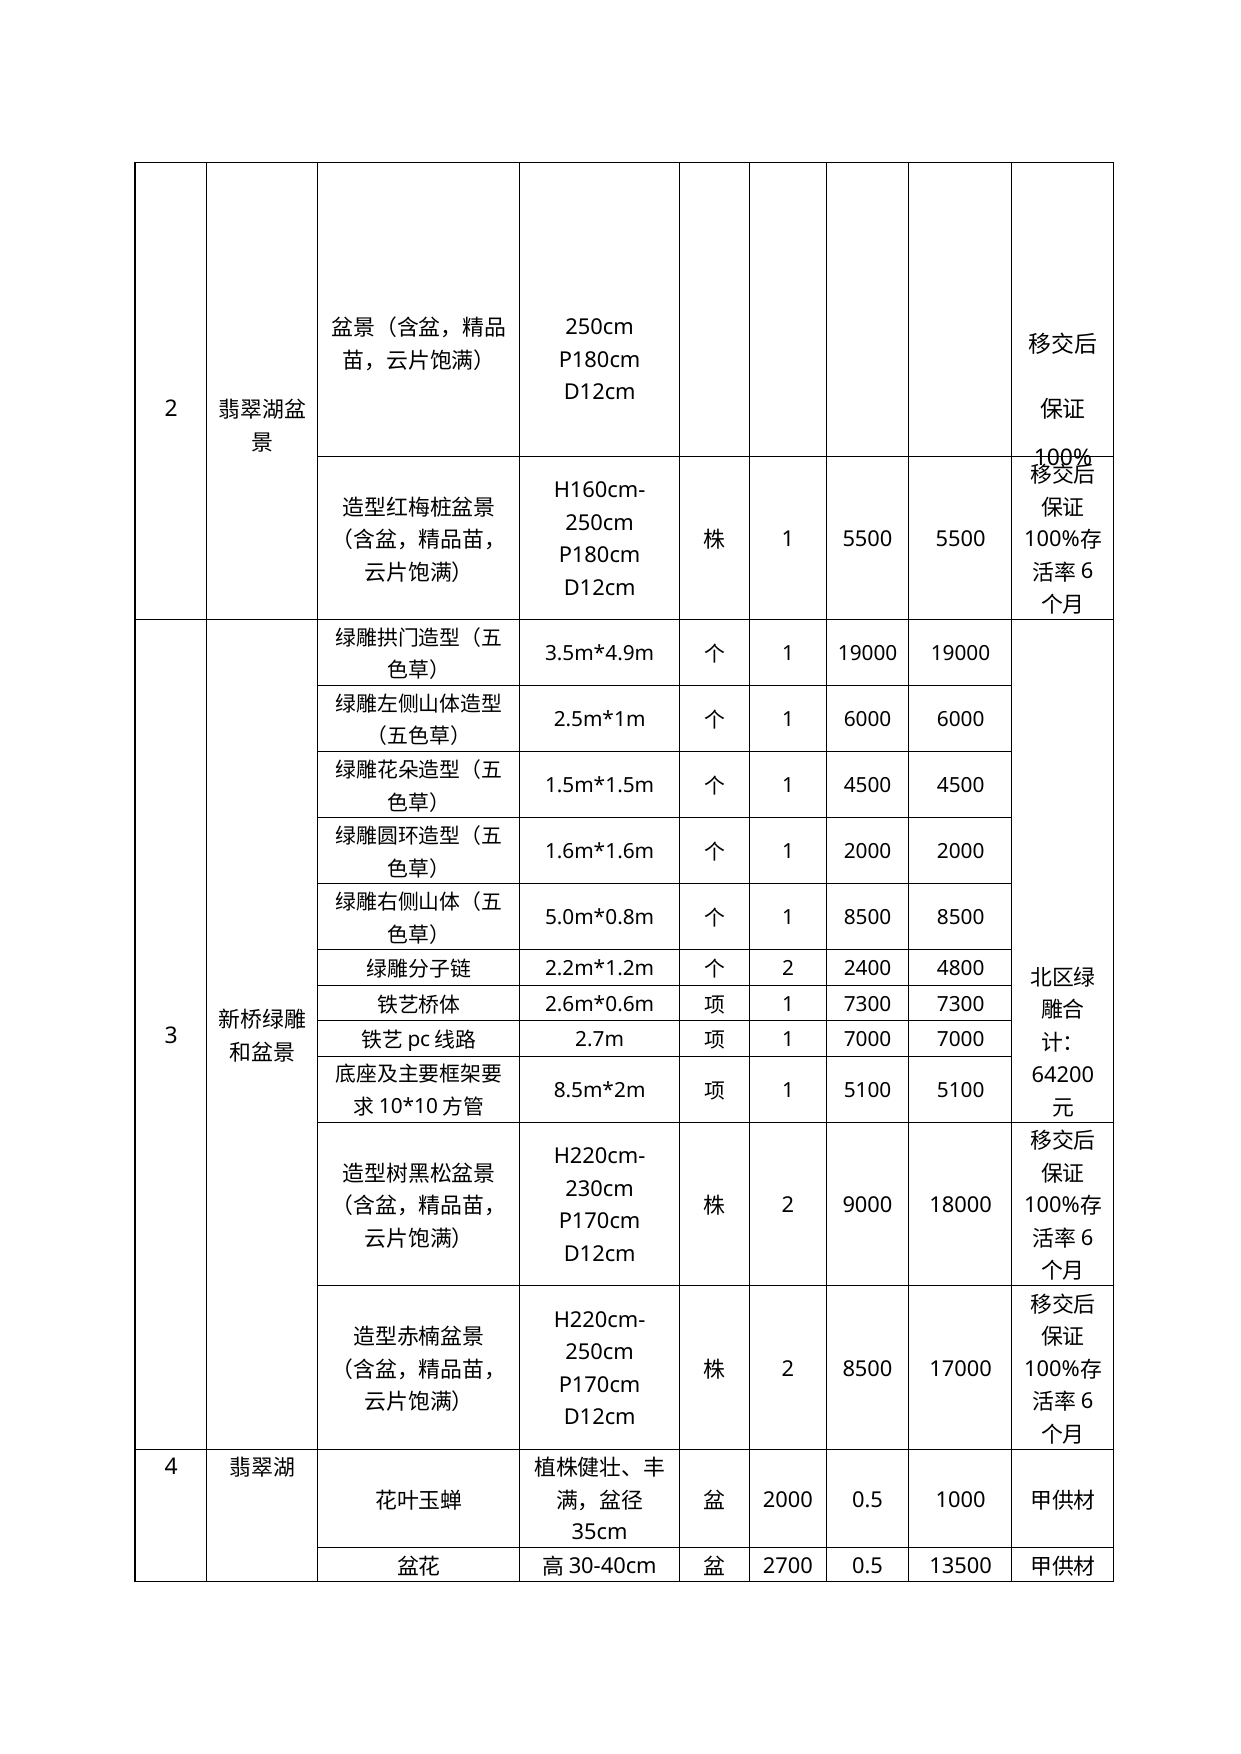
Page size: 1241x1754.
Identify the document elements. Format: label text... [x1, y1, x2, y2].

table_cell 北区绿雕合计：64200元 [1012, 620, 1113, 1122]
table_cell 5100 [827, 1057, 908, 1122]
table_cell 4500 [827, 752, 908, 817]
table_cell 7000 [909, 1021, 1011, 1056]
table_cell 绿雕拱门造型（五色草） [318, 620, 519, 685]
table_cell 盆花 [318, 1548, 519, 1581]
table_cell 铁艺pc线路 [318, 1021, 519, 1056]
table_cell 13500 [909, 1548, 1011, 1581]
table_cell 9000 [827, 1123, 908, 1285]
table_cell 个 [680, 686, 749, 751]
table_cell 8500 [909, 884, 1011, 949]
table_cell 2.7m [520, 1021, 679, 1056]
table_cell 8500 [827, 884, 908, 949]
table_cell 植株健壮、丰满，盆径35cm [520, 1450, 679, 1547]
table_cell 绿雕圆环造型（五色草） [318, 818, 519, 883]
table_cell 移交后保证100%存活率6个月 [1012, 1123, 1113, 1285]
table_cell 株 [680, 1286, 749, 1449]
table_cell 绿雕左侧山体造型（五色草） [318, 686, 519, 751]
table_cell 移交后保证100%存活率6个月 [1012, 1286, 1113, 1449]
table_cell 1 [750, 686, 826, 751]
table_cell 绿雕花朵造型（五色草） [318, 752, 519, 817]
table_cell 1 [750, 457, 826, 619]
table_cell 2 [750, 1123, 826, 1285]
table_cell 0.5 [827, 1548, 908, 1581]
table_cell 甲供材 [1012, 1450, 1113, 1547]
table_cell 5100 [909, 1057, 1011, 1122]
table_cell 2 [750, 1286, 826, 1449]
table_cell 0.5 [827, 1450, 908, 1547]
table_cell 2.2m*1.2m [520, 950, 679, 985]
table_cell 2.6m*0.6m [520, 986, 679, 1020]
table_cell 8.5m*2m [520, 1057, 679, 1122]
table_cell 新桥绿雕和盆景 [207, 620, 317, 1449]
table_cell 2000 [827, 818, 908, 883]
table_cell 7300 [909, 986, 1011, 1020]
table_cell 项 [680, 986, 749, 1020]
table_cell 7300 [827, 986, 908, 1020]
table_cell 1.5m*1.5m [520, 752, 679, 817]
table_cell 17000 [909, 1286, 1011, 1449]
table_cell 2000 [750, 1450, 826, 1547]
table_cell 3 [136, 620, 206, 1449]
table_cell 1 [750, 620, 826, 685]
table_cell 1 [750, 1021, 826, 1056]
table_cell 1000 [909, 1450, 1011, 1547]
table_cell 个 [680, 884, 749, 949]
table_cell 高30-40cm冠15-20cm [520, 1548, 679, 1581]
table_cell 5.0m*0.8m [520, 884, 679, 949]
table_cell 1 [750, 986, 826, 1020]
table_cell 株 [680, 457, 749, 619]
table_cell 2.5m*1m [520, 686, 679, 751]
table_cell 4500 [909, 752, 1011, 817]
table_cell 27000 [750, 1548, 826, 1581]
table_cell 个 [680, 752, 749, 817]
table_cell 2 [750, 950, 826, 985]
table_cell 移交后保证100%存活率6个月 [1012, 457, 1113, 619]
table_cell 绿雕右侧山体（五色草） [318, 884, 519, 949]
table_cell 2400 [827, 950, 908, 985]
table_cell 个 [680, 620, 749, 685]
table_cell 5500 [827, 457, 908, 619]
table_cell 盆 [680, 1450, 749, 1547]
table_cell 19000 [909, 620, 1011, 685]
table_cell 项 [680, 1057, 749, 1122]
table_cell 个 [680, 818, 749, 883]
table_cell 盆 [680, 1548, 749, 1581]
table_cell 甲供材 [1012, 1548, 1113, 1581]
table_cell 1 [750, 752, 826, 817]
table_cell 造型赤楠盆景 （含盆，精品苗，云片饱满） [318, 1286, 519, 1449]
table_cell 6000 [827, 686, 908, 751]
table_cell 1.6m*1.6m [520, 818, 679, 883]
table_cell H160cm-250cm P180cm D12cm [520, 457, 679, 619]
table_cell 造型树黑松盆景（含盆，精品苗，云片饱满） [318, 1123, 519, 1285]
table_cell 1 [750, 818, 826, 883]
table_cell H220cm-250cm P170cm D12cm [520, 1286, 679, 1449]
table_cell 5500 [909, 457, 1011, 619]
table_cell 2000 [909, 818, 1011, 883]
table_cell 项 [680, 1021, 749, 1056]
table_cell 7000 [827, 1021, 908, 1056]
table_cell 株 [680, 1123, 749, 1285]
table_cell 19000 [827, 620, 908, 685]
table_cell 铁艺桥体 [318, 986, 519, 1020]
table_cell 3.5m*4.9m [520, 620, 679, 685]
table_cell 花叶玉蝉 [318, 1450, 519, 1547]
table_cell H220cm-230cm P170cm D12cm [520, 1123, 679, 1285]
table_cell 个 [680, 950, 749, 985]
table_cell 翡翠湖 [207, 1450, 317, 1581]
table_cell 18000 [909, 1123, 1011, 1285]
table_cell 4800 [909, 950, 1011, 985]
table_cell 绿雕分子链 [318, 950, 519, 985]
table_cell 底座及主要框架要求10*10方管 [318, 1057, 519, 1122]
table_cell 6000 [909, 686, 1011, 751]
table_cell 造型红梅桩盆景（含盆，精品苗，云片饱满） [318, 457, 519, 619]
table_cell 4 [136, 1450, 206, 1581]
table_cell 1 [750, 1057, 826, 1122]
table_cell 8500 [827, 1286, 908, 1449]
table_cell 1 [750, 884, 826, 949]
